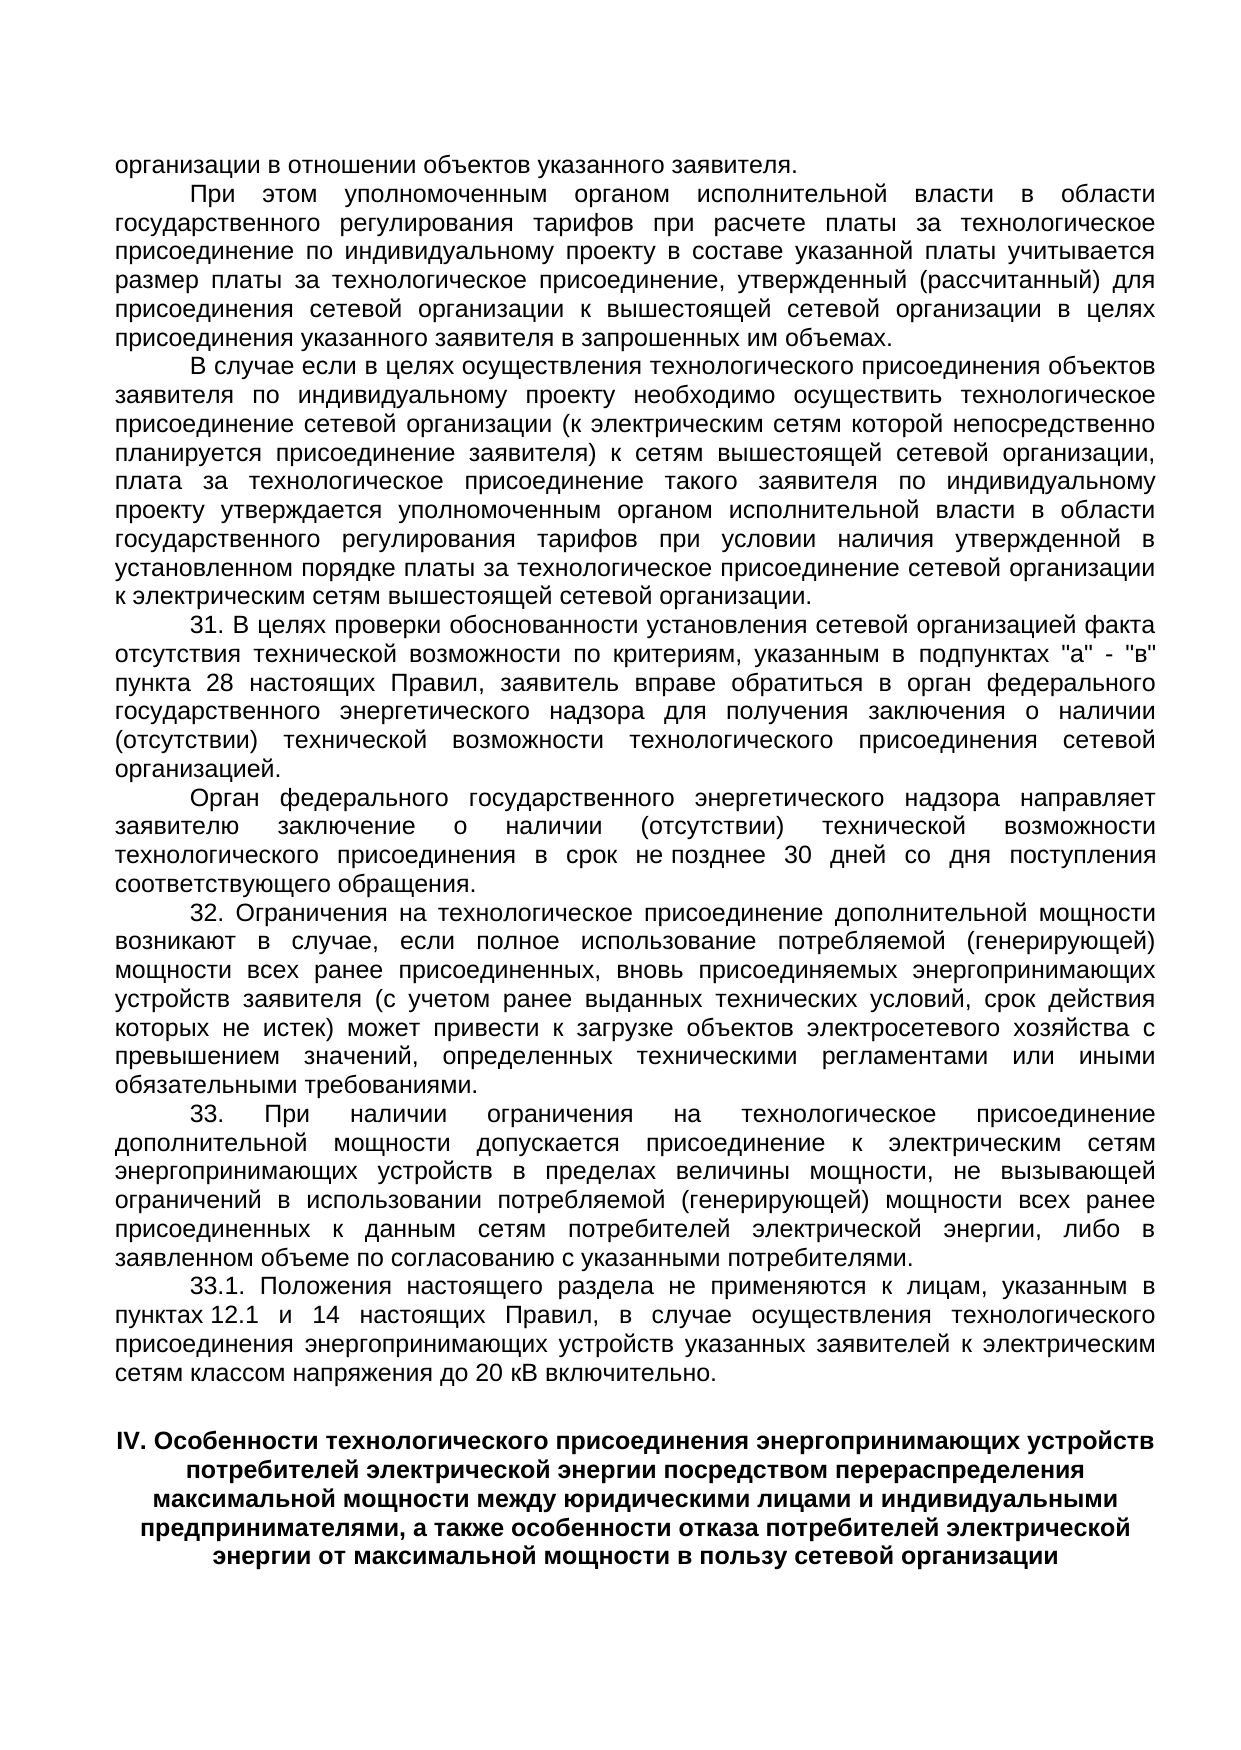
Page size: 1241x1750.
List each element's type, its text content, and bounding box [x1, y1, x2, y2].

text 32. Ограничения на технологическое присоединение дополнительной мощности возникают в случае, если полное использование потребляемой (генерирующей) мощности всех ранее присоединенных, вновь присоединяемых энергопринимающих устройств заявителя (с учетом ранее выданных технических условий, срок действия которых не истек) может привести к загрузке объектов электросетевого хозяйства с превышением значений, определенных техническими регламентами или иными обязательными требованиями. [114, 897, 1157, 1099]
text Орган федерального государственного энергетического надзора направляет заявителю заключение о наличии (отсутствии) технической возможности технологического присоединения в срок не позднее 30 дней со дня поступления соответствующего обращения. [114, 782, 1157, 897]
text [114, 150, 1157, 179]
text 33. При наличии ограничения на технологическое присоединение дополнительной мощности допускается присоединение к электрическим сетям энергопринимающих устройств в пределах величины мощности, не вызывающей ограничений в использовании потребляемой (генерирующей) мощности всех ранее присоединенных к данным сетям потребителей электрической энергии, либо в заявленном объеме по согласованию с указанными потребителями. [114, 1099, 1157, 1271]
subtitle IV. Особенности технологического присоединения энергопринимающих устройств потребителей электрической энергии посредством перераспределения максимальной мощности между юридическими лицами и индивидуальными предпринимателями, а также особенности отказа потребителей электрической энергии от максимальной мощности в пользу сетевой организации [114, 1426, 1157, 1570]
text В случае если в целях осуществления технологического присоединения объектов заявителя по индивидуальному проекту необходимо осуществить технологическое присоединение сетевой организации (к электрическим сетям которой непосредственно планируется присоединение заявителя) к сетям вышестоящей сетевой организации, плата за технологическое присоединение такого заявителя по индивидуальному проекту утверждается уполномоченным органом исполнительной власти в области государственного регулирования тарифов при условии наличия утвержденной в установленном порядке платы за технологическое присоединение сетевой организации к электрическим сетям вышестоящей сетевой организации. [114, 351, 1157, 610]
text 31. В целях проверки обоснованности установления сетевой организацией факта отсутствия технической возможности по критериям, указанным в подпунктах "а" - "в" пункта 28 настоящих Правил, заявитель вправе обратиться в орган федерального государственного энергетического надзора для получения заключения о наличии (отсутствии) технической возможности технологического присоединения сетевой организацией. [114, 610, 1157, 782]
text 33.1. Положения настоящего раздела не применяются к лицам, указанным в пунктах 12.1 и 14 настоящих Правил, в случае осуществления технологического присоединения энергопринимающих устройств указанных заявителей к электрическим сетям классом напряжения до 20 кВ включительно. [114, 1271, 1157, 1386]
text При этом уполномоченным органом исполнительной власти в области государственного регулирования тарифов при расчете платы за технологическое присоединение по индивидуальному проекту в составе указанной платы учитывается размер платы за технологическое присоединение, утвержденный (рассчитанный) для присоединения сетевой организации к вышестоящей сетевой организации в целях присоединения указанного заявителя в запрошенных им объемах. [114, 179, 1157, 351]
